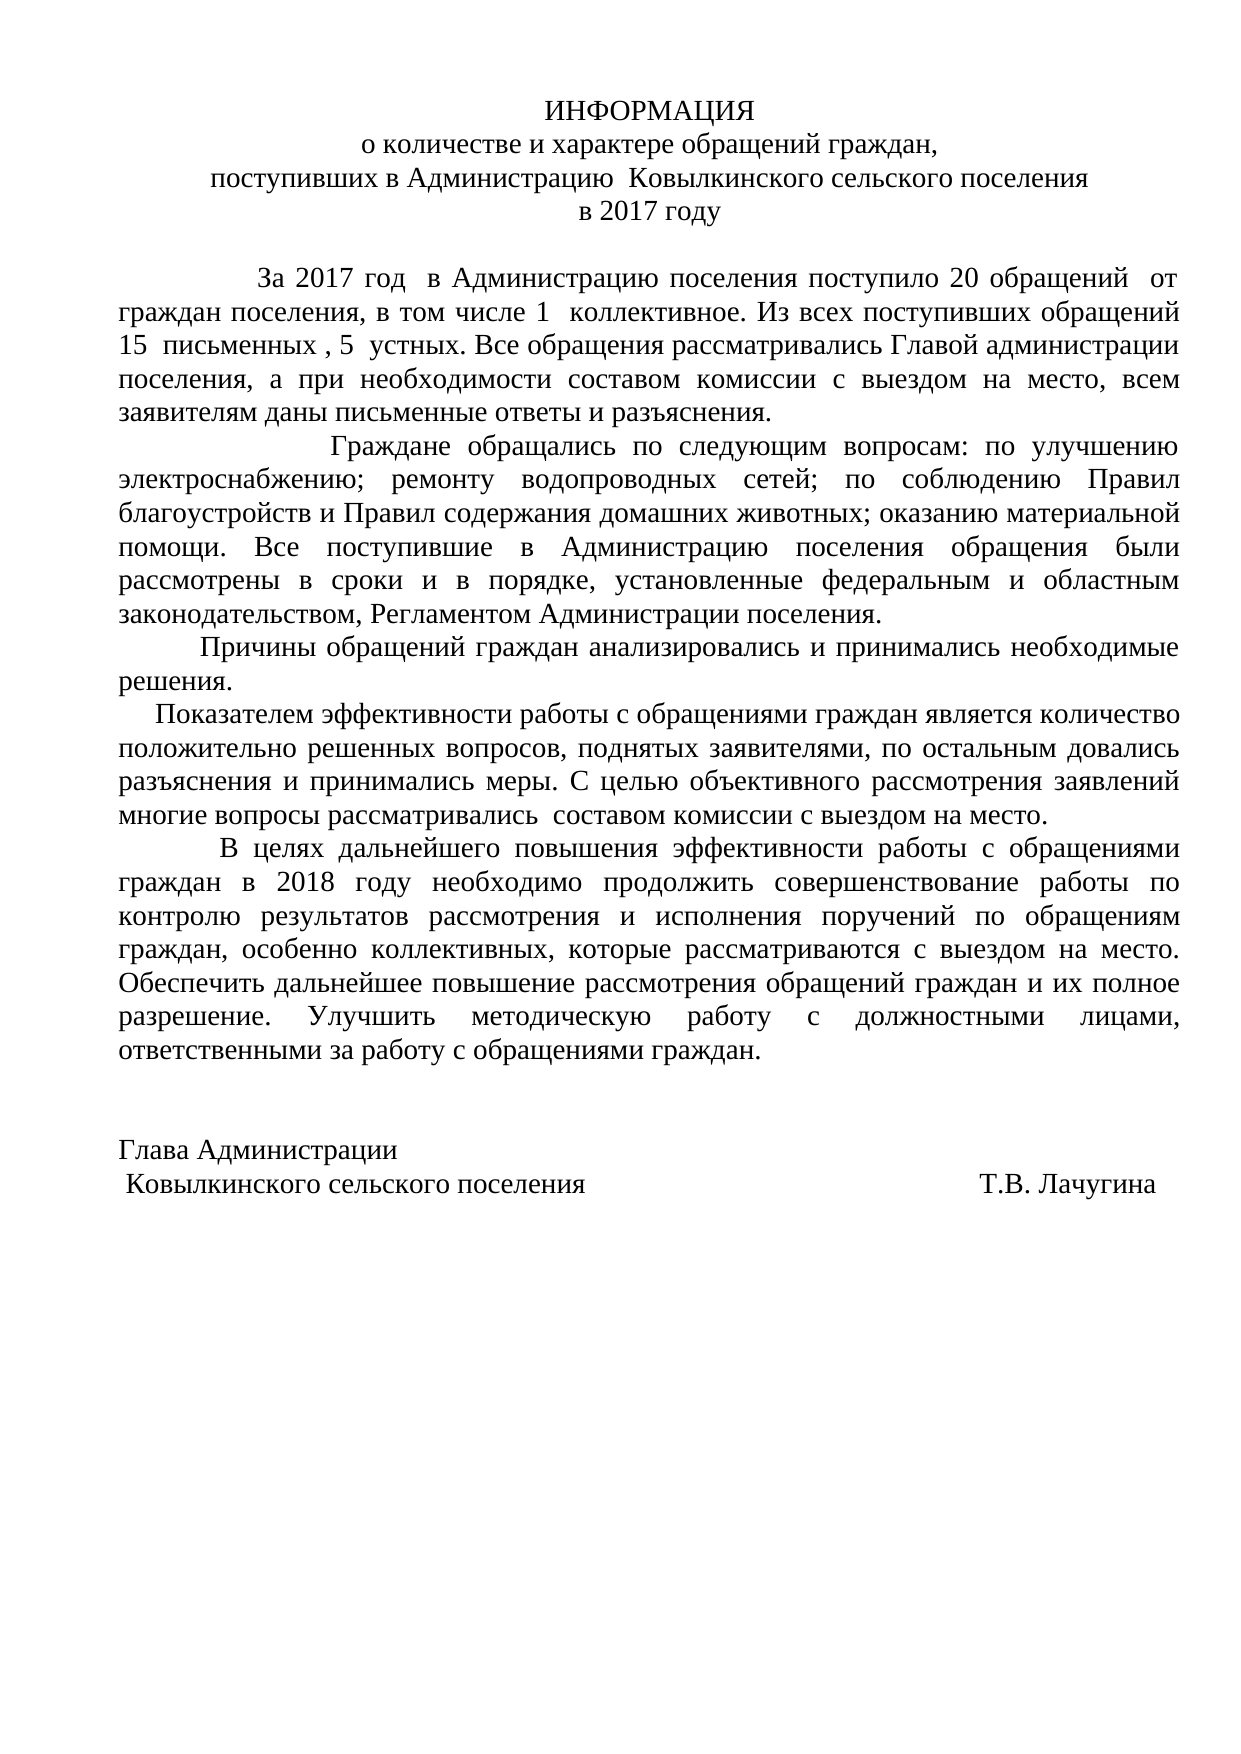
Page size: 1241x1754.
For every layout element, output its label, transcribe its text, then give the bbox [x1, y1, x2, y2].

text Глава Администрации [118, 1132, 1181, 1166]
text Причины обращений граждан анализировались и принимались необходимые решения. [118, 629, 1181, 696]
text За 2017 год в Администрацию поселения поступило 20 обращений от граждан поселения, в том числе 1 коллективное. Из всех поступивших обращений 15 письменных , 5 устных. Все обращения рассматривались Главой администрации поселения, а при необходимости составом комиссии с выездом на место, всем заявителям даны письменные ответы и разъяснения. [118, 260, 1181, 428]
text в 2017 году [118, 193, 1181, 227]
text поступивших в Администрацию Ковылкинского сельского поселения [118, 160, 1181, 193]
text ИНФОРМАЦИЯ [118, 93, 1181, 126]
text Показателем эффективности работы с обращениями граждан является количество положительно решенных вопросов, поднятых заявителями, по остальным довались разъяснения и принимались меры. С целью объективного рассмотрения заявлений многие вопросы рассматривались составом комиссии с выездом на место. [118, 696, 1181, 831]
text Граждане обращались по следующим вопросам: по улучшению электроснабжению; ремонту водопроводных сетей; по соблюдению Правил благоустройств и Правил содержания домашних животных; оказанию материальной помощи. Все поступившие в Администрацию поселения обращения были рассмотрены в сроки и в порядке, установленные федеральным и областным законодательством, Регламентом Администрации поселения. [118, 428, 1181, 629]
text о количестве и характере обращений граждан, [118, 126, 1181, 160]
text Ковылкинского сельского поселения Т.В. Лачугина [118, 1166, 1181, 1199]
text В целях дальнейшего повышения эффективности работы с обращениями граждан в 2018 году необходимо продолжить совершенствование работы по контролю результатов рассмотрения и исполнения поручений по обращениям граждан, особенно коллективных, которые рассматриваются с выездом на место. Обеспечить дальнейшее повышение рассмотрения обращений граждан и их полное разрешение. Улучшить методическую работу с должностными лицами, ответственными за работу с обращениями граждан. [118, 831, 1181, 1065]
